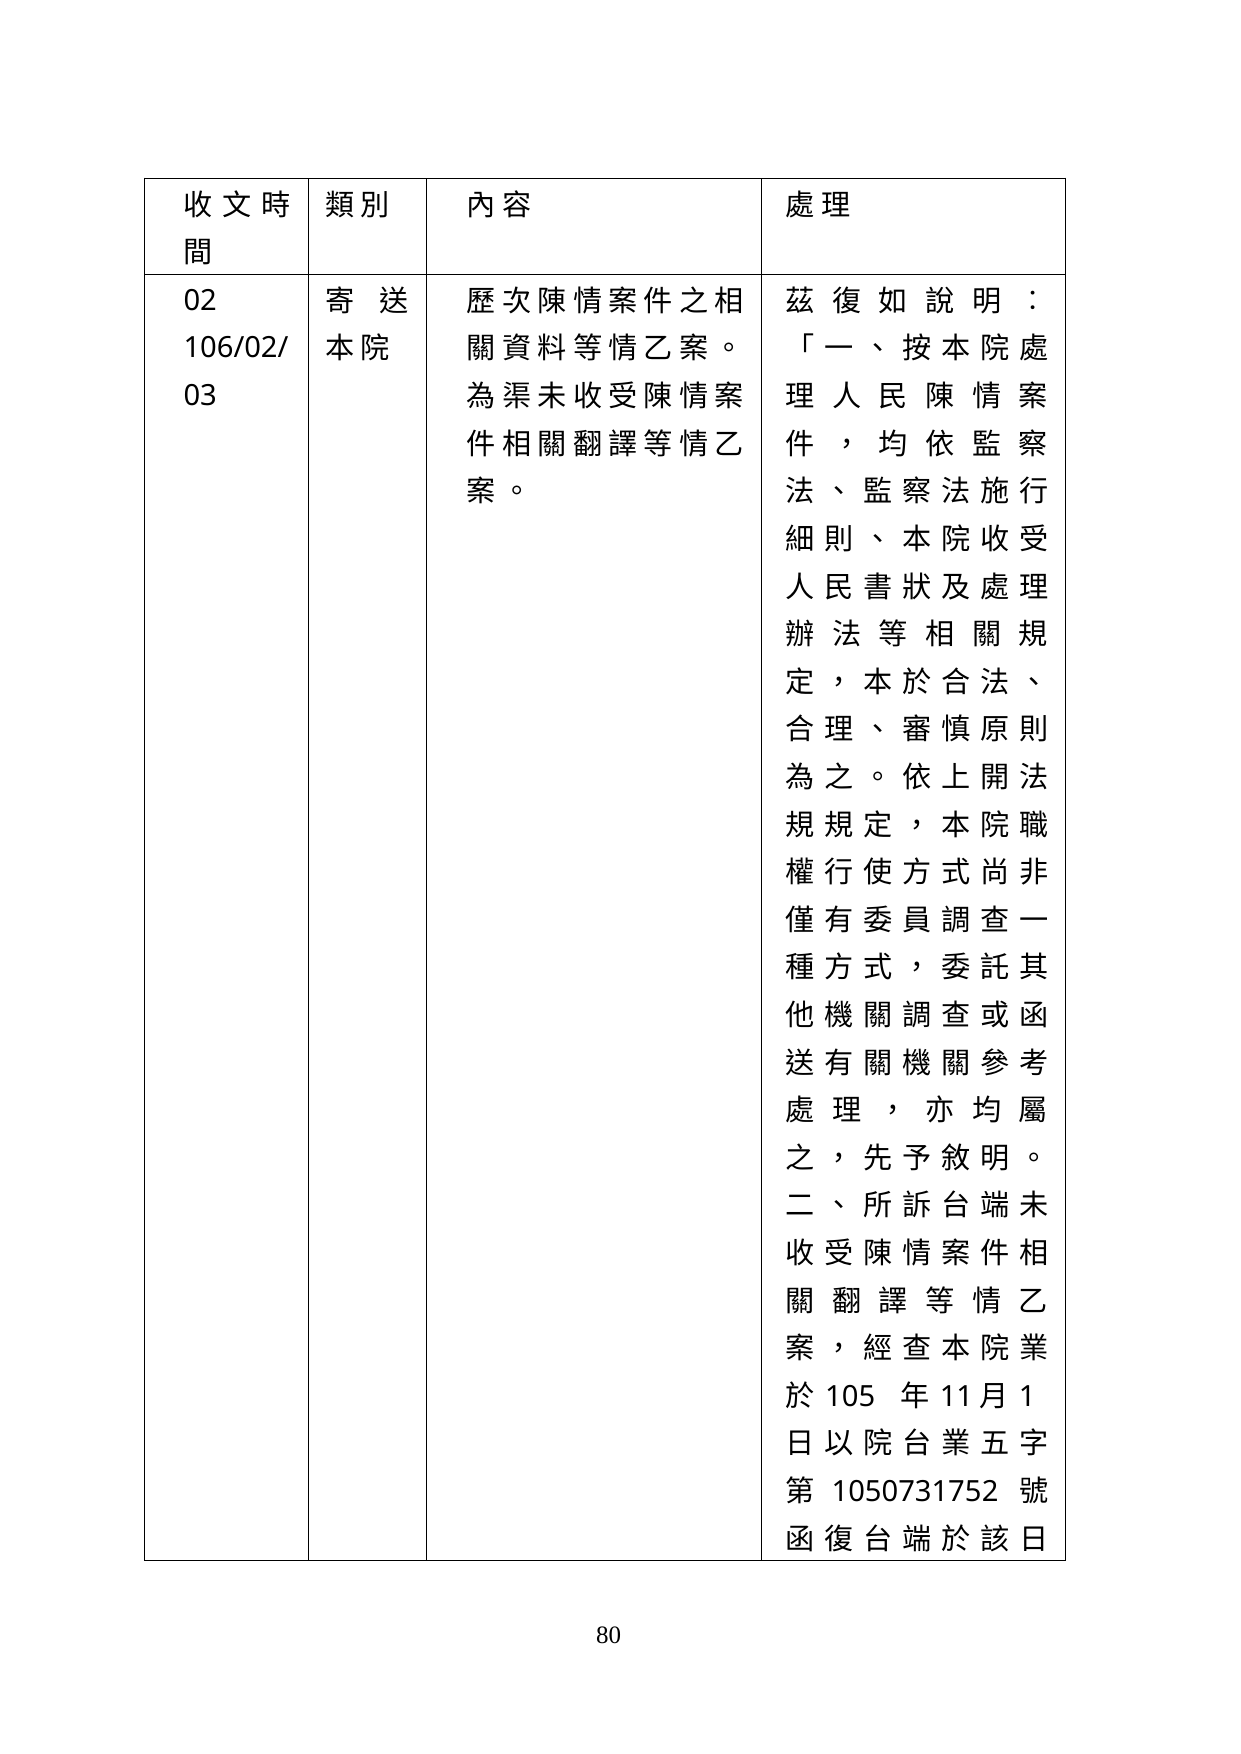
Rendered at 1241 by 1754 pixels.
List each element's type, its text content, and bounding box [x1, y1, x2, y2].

table_cell 106/02/02 106/02/03 [145, 275, 308, 1560]
table_header 收文時間 [145, 179, 308, 274]
table_header 內容 [427, 179, 761, 274]
table_header 處理 [762, 179, 1065, 274]
table_cell 為陳請本院提供渠歷次陳情案件之相關資料等情乙案。 為渠未收受陳情案件相關翻譯等情乙案。 [427, 275, 761, 1560]
table_cell 人民寄送本院 [309, 275, 426, 1560]
table_header 類別 [309, 179, 426, 274]
